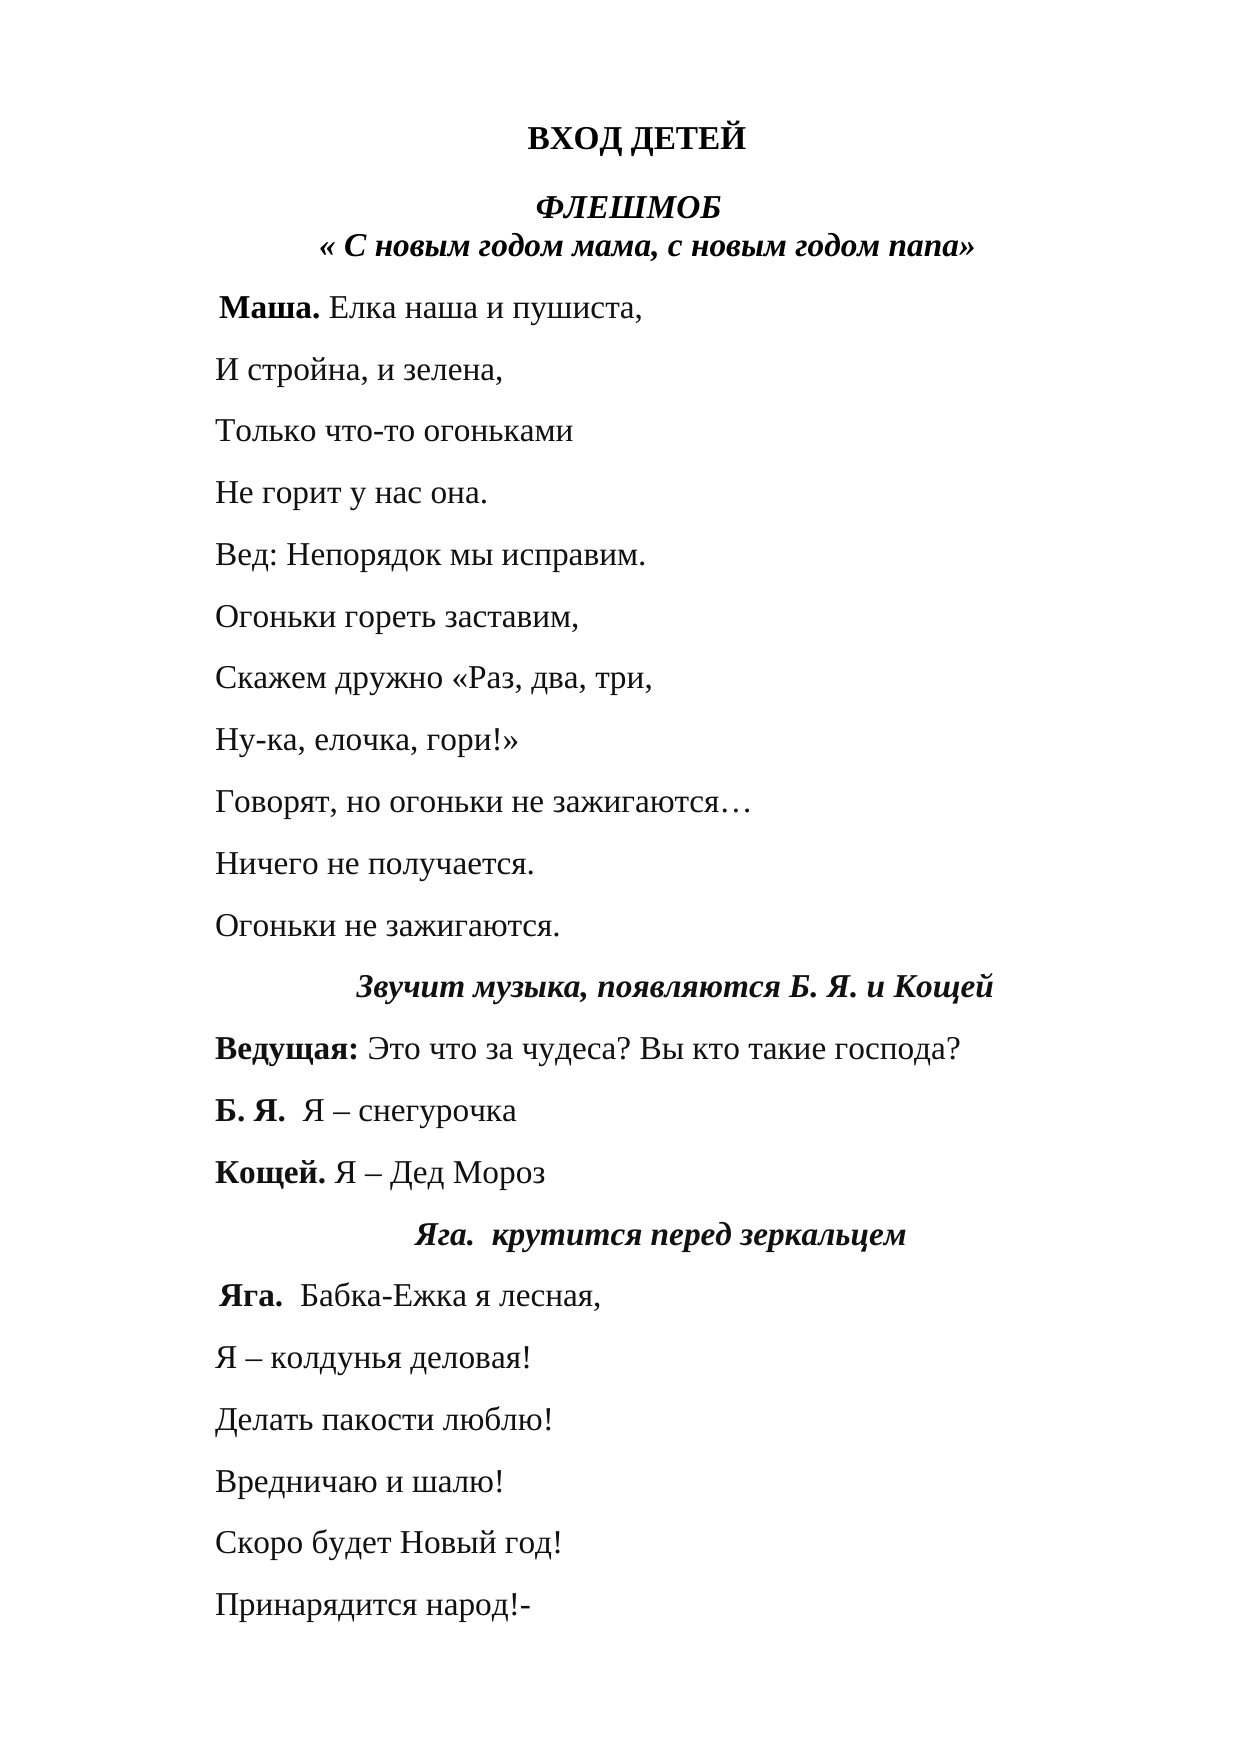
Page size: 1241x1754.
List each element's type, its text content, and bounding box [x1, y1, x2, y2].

text Б. Я. Я – снегурочка [177, 1090, 1152, 1128]
text Вед: Непорядок мы исправим. [177, 534, 1152, 573]
text Не горит у нас она. [177, 472, 1152, 511]
text Скоро будет Новый год! [177, 1523, 1152, 1561]
text Яга. Бабка-Ежка я лесная, [177, 1276, 1152, 1314]
text Огоньки гореть заставим, [177, 596, 1152, 634]
text Огоньки не зажигаются. [177, 905, 1152, 943]
text Ничего не получается. [177, 843, 1152, 881]
text Звучит музыка, появляются Б. Я. и Кощей [177, 967, 1152, 1005]
text Маша. Елка наша и пушиста, [177, 287, 1152, 326]
text И стройна, и зелена, [177, 349, 1152, 387]
text Кощей. Я – Дед Мороз [177, 1152, 1152, 1190]
text Вредничаю и шалю! [177, 1461, 1152, 1499]
text ФЛЕШМОБ [177, 187, 1152, 225]
text Яга. крутится перед зеркальцем [177, 1214, 1152, 1252]
text ВХОД ДЕТЕЙ [177, 118, 1152, 156]
text Я – колдунья деловая! [177, 1337, 1152, 1376]
text Ну-ка, елочка, гори!» [177, 719, 1152, 758]
text Скажем дружно «Раз, два, три, [177, 658, 1152, 696]
text Говорят, но огоньки не зажигаются… [177, 781, 1152, 820]
text Принарядится народ!- [177, 1584, 1152, 1623]
text Ведущая: Это что за чудеса? Вы кто такие господа? [177, 1028, 1152, 1067]
text Только что-то огоньками [177, 411, 1152, 449]
text Делать пакости люблю! [177, 1399, 1152, 1437]
text « С новым годом мама, с новым годом папа» [177, 225, 1152, 264]
